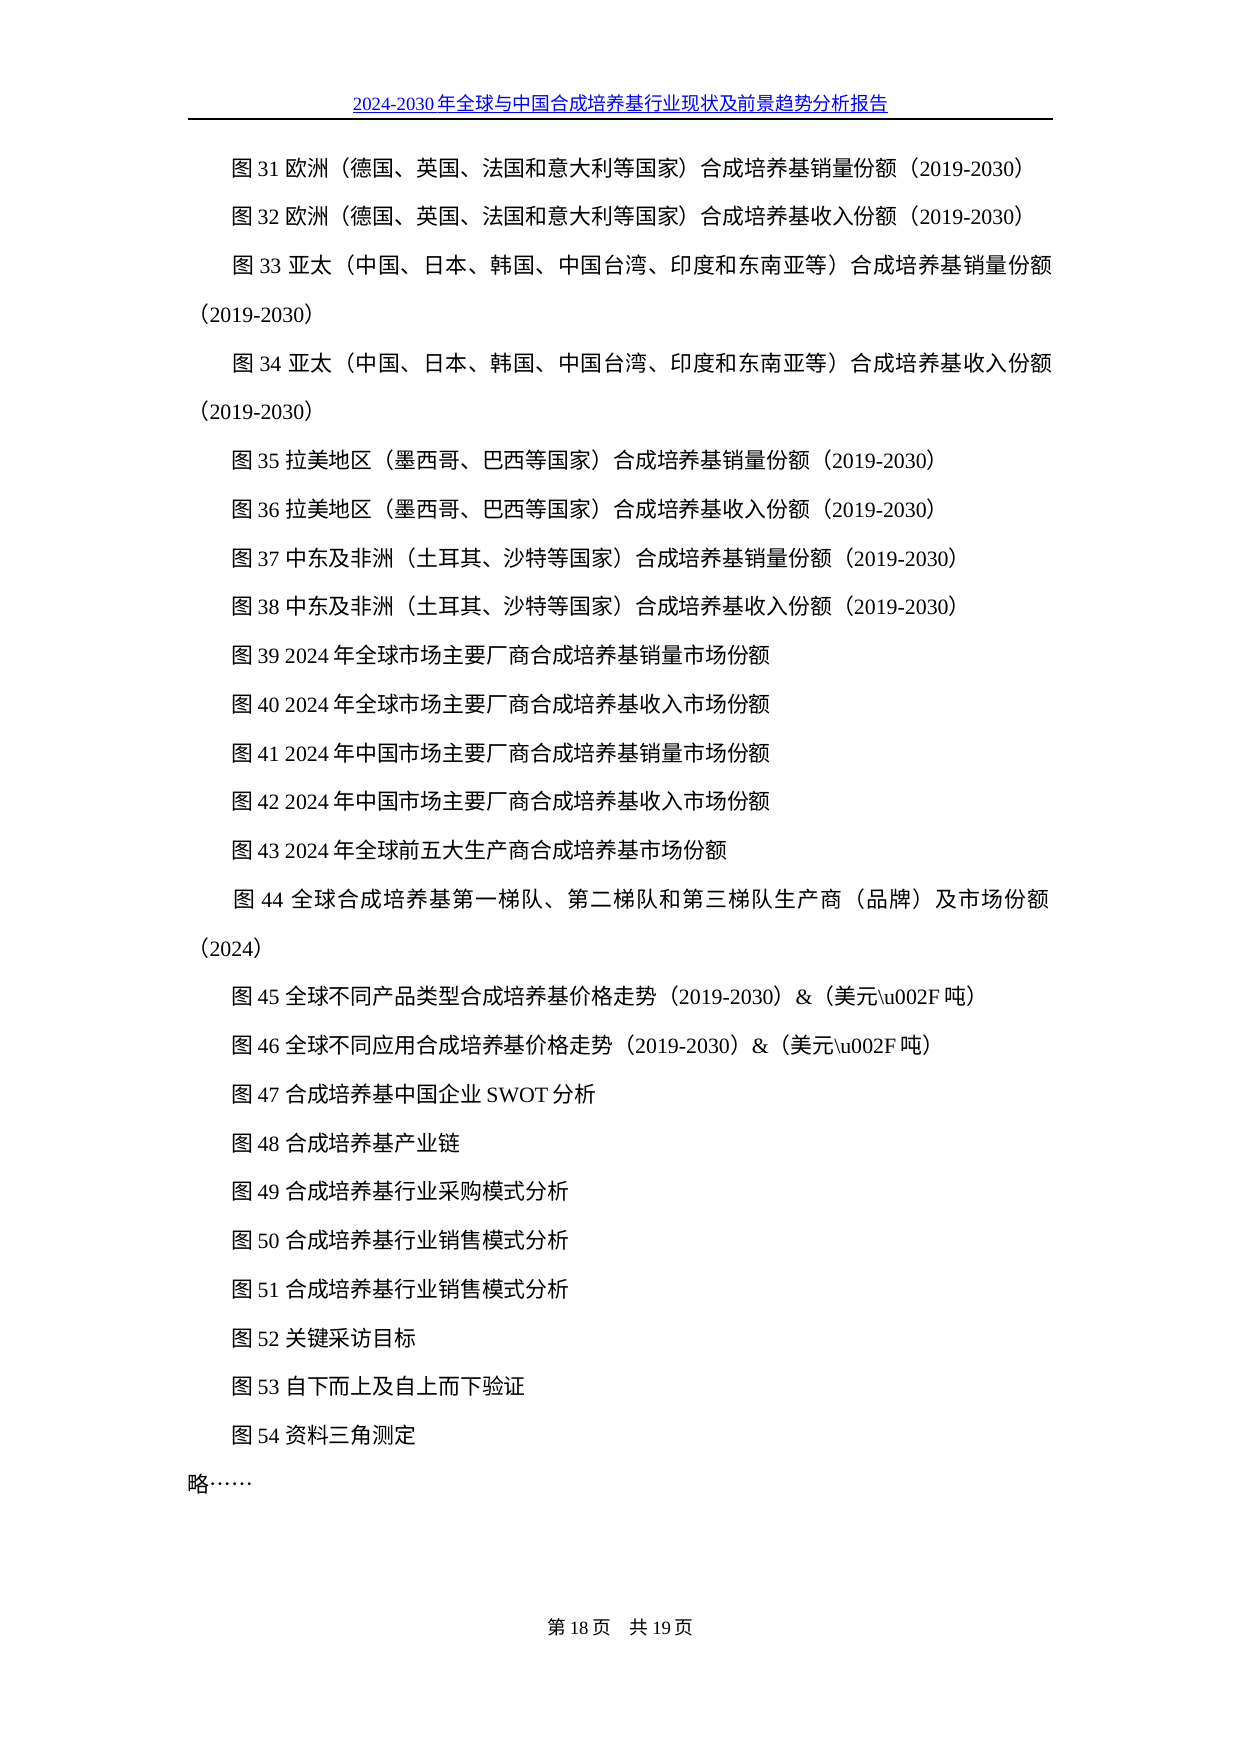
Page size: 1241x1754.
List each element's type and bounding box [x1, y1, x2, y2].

text [187, 150, 1053, 1499]
